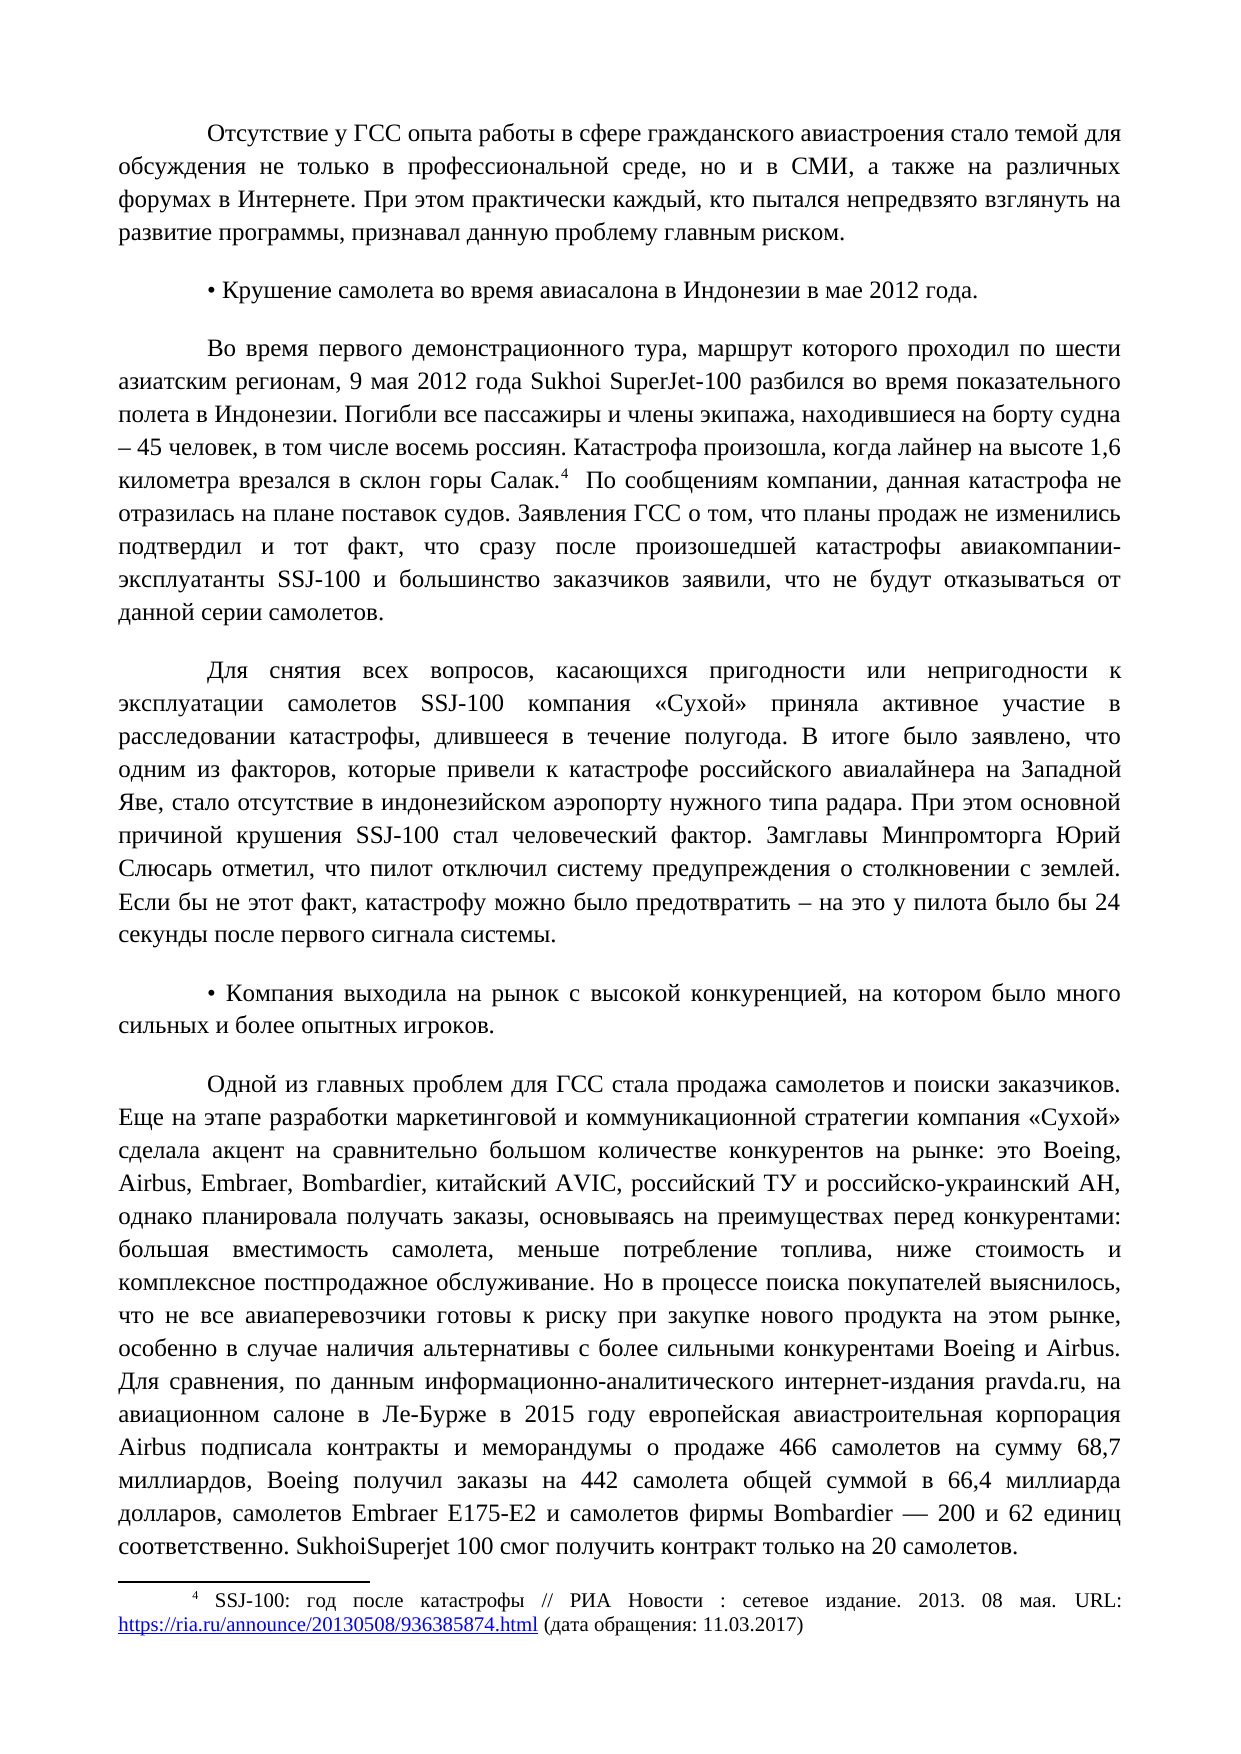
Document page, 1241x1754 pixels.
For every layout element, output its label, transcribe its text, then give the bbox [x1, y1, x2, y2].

text Отсутствие у ГСС опыта работы в сфере гражданского авиастроения стало темой для обсуждения не только в профессиональной среде, но и в СМИ, а также на различных форумах в Интернете. При этом практически каждый, кто пытался непредвзято взглянуть на развитие программы, признавал данную проблему главным риском. [118, 118, 1122, 246]
text • Крушение самолета во время авиасалона в Индонезии в мае 2012 года. [118, 275, 1122, 304]
text Для снятия всех вопросов, касающихся пригодности или непригодности к эксплуатации самолетов SSJ-100 компания «Сухой» приняла активное участие в расследовании катастрофы, длившееся в течение полугода. В итоге было заявлено, что одним из факторов, которые привели к катастрофе российского авиалайнера на Западной Яве, стало отсутствие в индонезийском аэропорту нужного типа радара. При этом основной причиной крушения SSJ-100 стал человеческий фактор. Замглавы Минпромторга Юрий Слюсарь отметил, что пилот отключил систему предупреждения о столкновении с землей. Если бы не этот факт, катастрофу можно было предотвратить – на это у пилота было бы 24 секунды после первого сигнала системы. [118, 655, 1122, 948]
text Во время первого демонстрационного тура, маршрут которого проходил по шести азиатским регионам, 9 мая 2012 года Sukhoi SuperJet-100 разбился во время показательного полета в Индонезии. Погибли все пассажиры и члены экипажа, находившиеся на борту судна – 45 человек, в том числе восемь россиян. Катастрофа произошла, когда лайнер на высоте 1,6 километра врезался в склон горы Салак. По сообщениям компании, данная катастрофа не отразилась на плане поставок судов. Заявления ГСС о том, что планы продаж не изменились подтвердил и тот факт, что сразу после произошедшей катастрофы авиакомпании-эксплуатанты SSJ-100 и большинство заказчиков заявили, что не будут отказываться от данной серии самолетов. [118, 333, 1122, 626]
text • Компания выходила на рынок с высокой конкуренцией, на котором было много сильных и более опытных игроков. [118, 978, 1122, 1039]
text Одной из главных проблем для ГСС стала продажа самолетов и поиски заказчиков. Еще на этапе разработки маркетинговой и коммуникационной стратегии компания «Сухой» сделала акцент на сравнительно большом количестве конкурентов на рынке: это Boeing, Airbus, Embraer, Bombardier, китайский AVIC, российский ТУ и российско-украинский АН, однако планировала получать заказы, основываясь на преимуществах перед конкурентами: большая вместимость самолета, меньше потребление топлива, ниже стоимость и комплексное постпродажное обслуживание. Но в процессе поиска покупателей выяснилось, что не все авиаперевозчики готовы к риску при закупке нового продукта на этом рынке, особенно в случае наличия альтернативы с более сильными конкурентами Boeing и Airbus. Для сравнения, по данным информационно-аналитического интернет-издания pravda.ru, на авиационном салоне в Ле-Бурже в 2015 году европейская авиастроительная корпорация Airbus подписала контракты и меморандумы о продаже 466 самолетов на сумму 68,7 миллиардов, Boeing получил заказы на 442 самолета общей суммой в 66,4 миллиарда долларов, самолетов Embraer E175-E2 и самолетов фирмы Bombardier — 200 и 62 единиц соответственно. SukhoiSuperjet 100 смог получить контракт только на 20 самолетов. [118, 1069, 1122, 1560]
